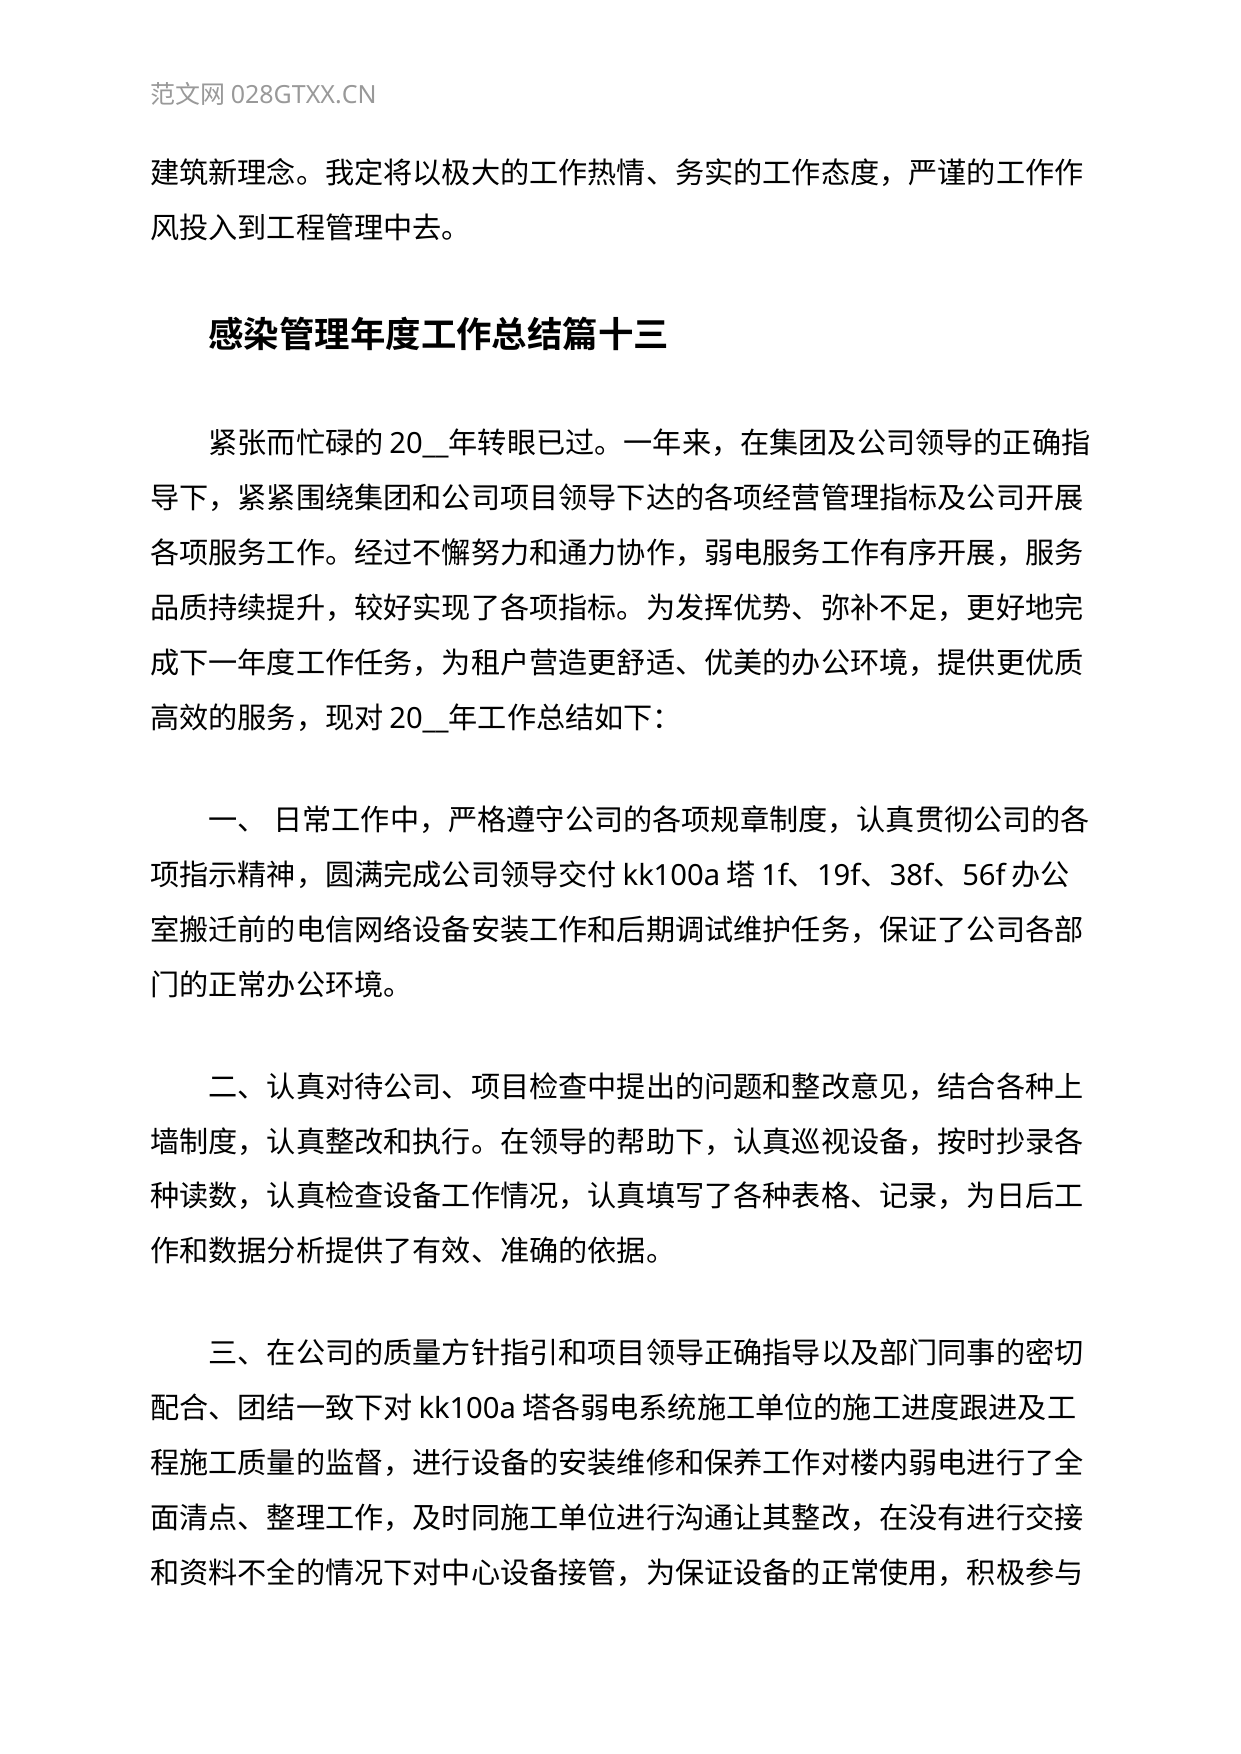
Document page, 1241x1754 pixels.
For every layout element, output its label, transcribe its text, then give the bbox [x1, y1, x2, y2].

text 二、认真对待公司、项目检查中提出的问题和整改意见，结合各种上墙制度，认真整改和执行。在领导的帮助下，认真巡视设备，按时抄录各种读数，认真检查设备工作情况，认真填写了各种表格、记录，为日后工作和数据分析提供了有效、准确的依据。 [150, 1063, 1090, 1270]
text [150, 150, 1090, 247]
text 感染管理年度工作总结篇十三 [150, 307, 1090, 358]
text 紧张而忙碌的20__年转眼已过。一年来，在集团及公司领导的正确指导下，紧紧围绕集团和公司项目领导下达的各项经营管理指标及公司开展各项服务工作。经过不懈努力和通力协作，弱电服务工作有序开展，服务品质持续提升，较好实现了各项指标。为发挥优势、弥补不足，更好地完成下一年度工作任务，为租户营造更舒适、优美的办公环境，提供更优质高效的服务，现对20__年工作总结如下： [150, 420, 1090, 737]
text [150, 1330, 1090, 1592]
text 一、 日常工作中，严格遵守公司的各项规章制度，认真贯彻公司的各项指示精神，圆满完成公司领导交付kk100a塔1f、19f、38f、56f办公室搬迁前的电信网络设备安装工作和后期调试维护任务，保证了公司各部门的正常办公环境。 [150, 797, 1090, 1004]
